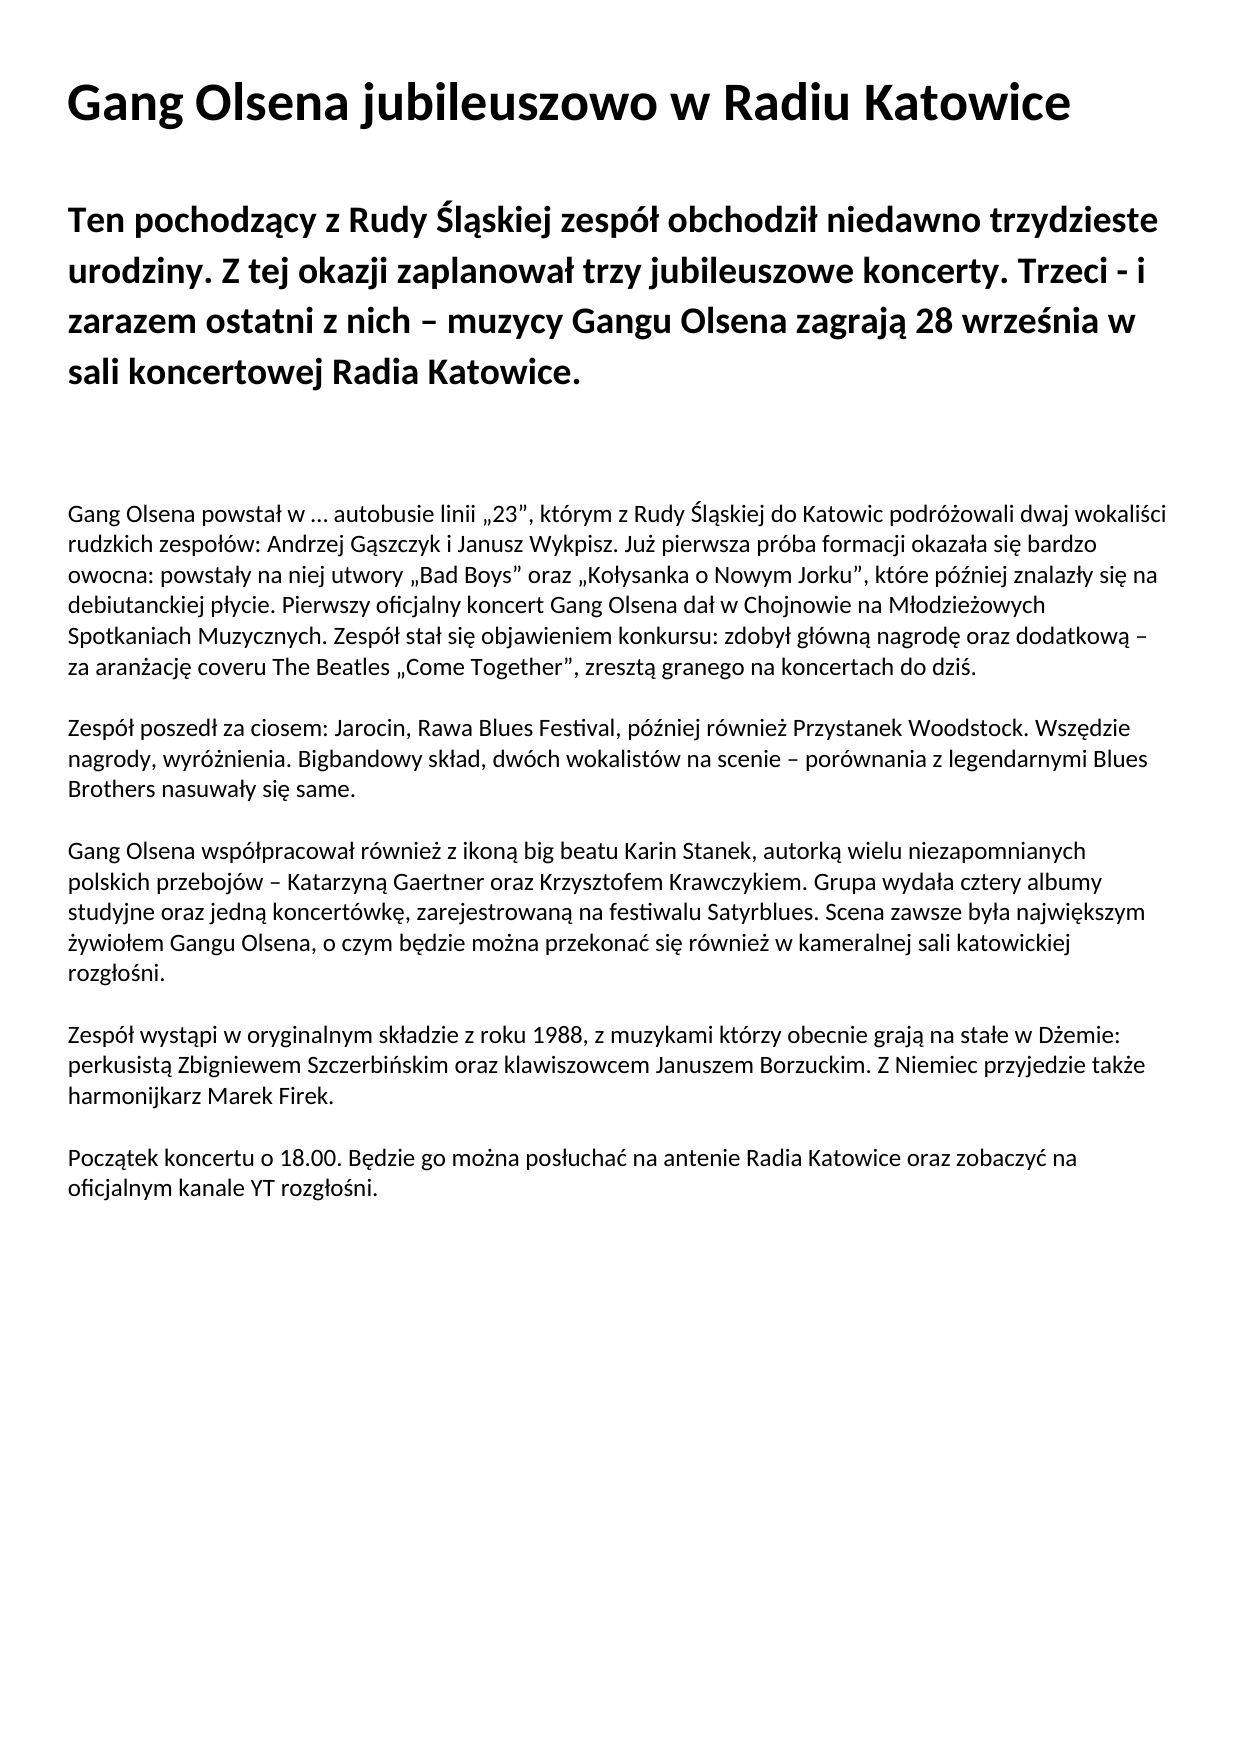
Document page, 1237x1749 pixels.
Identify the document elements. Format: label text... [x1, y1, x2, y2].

text Początek koncertu o 18.00. Będzie go można posłuchać na antenie Radia Katowice oraz zobaczyć na oficjalnym kanale YT rozgłośni. [68, 1142, 1169, 1203]
text Ten pochodzący z Rudy Śląskiej zespół obchodził niedawno trzydzieste urodziny. Z tej okazji zaplanował trzy jubileuszowe koncerty. Trzeci - i zarazem ostatni z nich – muzycy Gangu Olsena zagrają 28 września w sali koncertowej Radia Katowice. [68, 196, 1169, 393]
text Zespół wystąpi w oryginalnym składzie z roku 1988, z muzykami którzy obecnie grają na stałe w Dżemie: perkusistą Zbigniewem Szczerbińskim oraz klawiszowcem Januszem Borzuckim. Z Niemiec przyjedzie także harmonijkarz Marek Firek. [68, 1019, 1169, 1111]
text Zespół poszedł za ciosem: Jarocin, Rawa Blues Festival, później również Przystanek Woodstock. Wszędzie nagrody, wyróżnienia. Bigbandowy skład, dwóch wokalistów na scenie – porównania z legendarnymi Blues Brothers nasuwały się same. [68, 712, 1169, 804]
text Gang Olsena współpracował również z ikoną big beatu Karin Stanek, autorką wielu niezapomnianych polskich przebojów – Katarzyną Gaertner oraz Krzysztofem Krawczykiem. Grupa wydała cztery albumy studyjne oraz jedną koncertówkę, zarejestrowaną na festiwalu Satyrblues. Scena zawsze była największym żywiołem Gangu Olsena, o czym będzie można przekonać się również w kameralnej sali katowickiej rozgłośni. [68, 835, 1169, 988]
text Gang Olsena jubileuszowo w Radiu Katowice [68, 68, 1169, 134]
text Gang Olsena powstał w … autobusie linii „23”, którym z Rudy Śląskiej do Katowic podróżowali dwaj wokaliści rudzkich zespołów: Andrzej Gąszczyk i Janusz Wykpisz. Już pierwsza próba formacji okazała się bardzo owocna: powstały na niej utwory „Bad Boys” oraz „Kołysanka o Nowym Jorku”, które później znalazły się na debiutanckiej płycie. Pierwszy oficjalny koncert Gang Olsena dał w Chojnowie na Młodzieżowych Spotkaniach Muzycznych. Zespół stał się objawieniem konkursu: zdobył główną nagrodę oraz dodatkową – za aranżację coveru The Beatles „Come Together”, zresztą granego na koncertach do dziś. [68, 498, 1169, 681]
